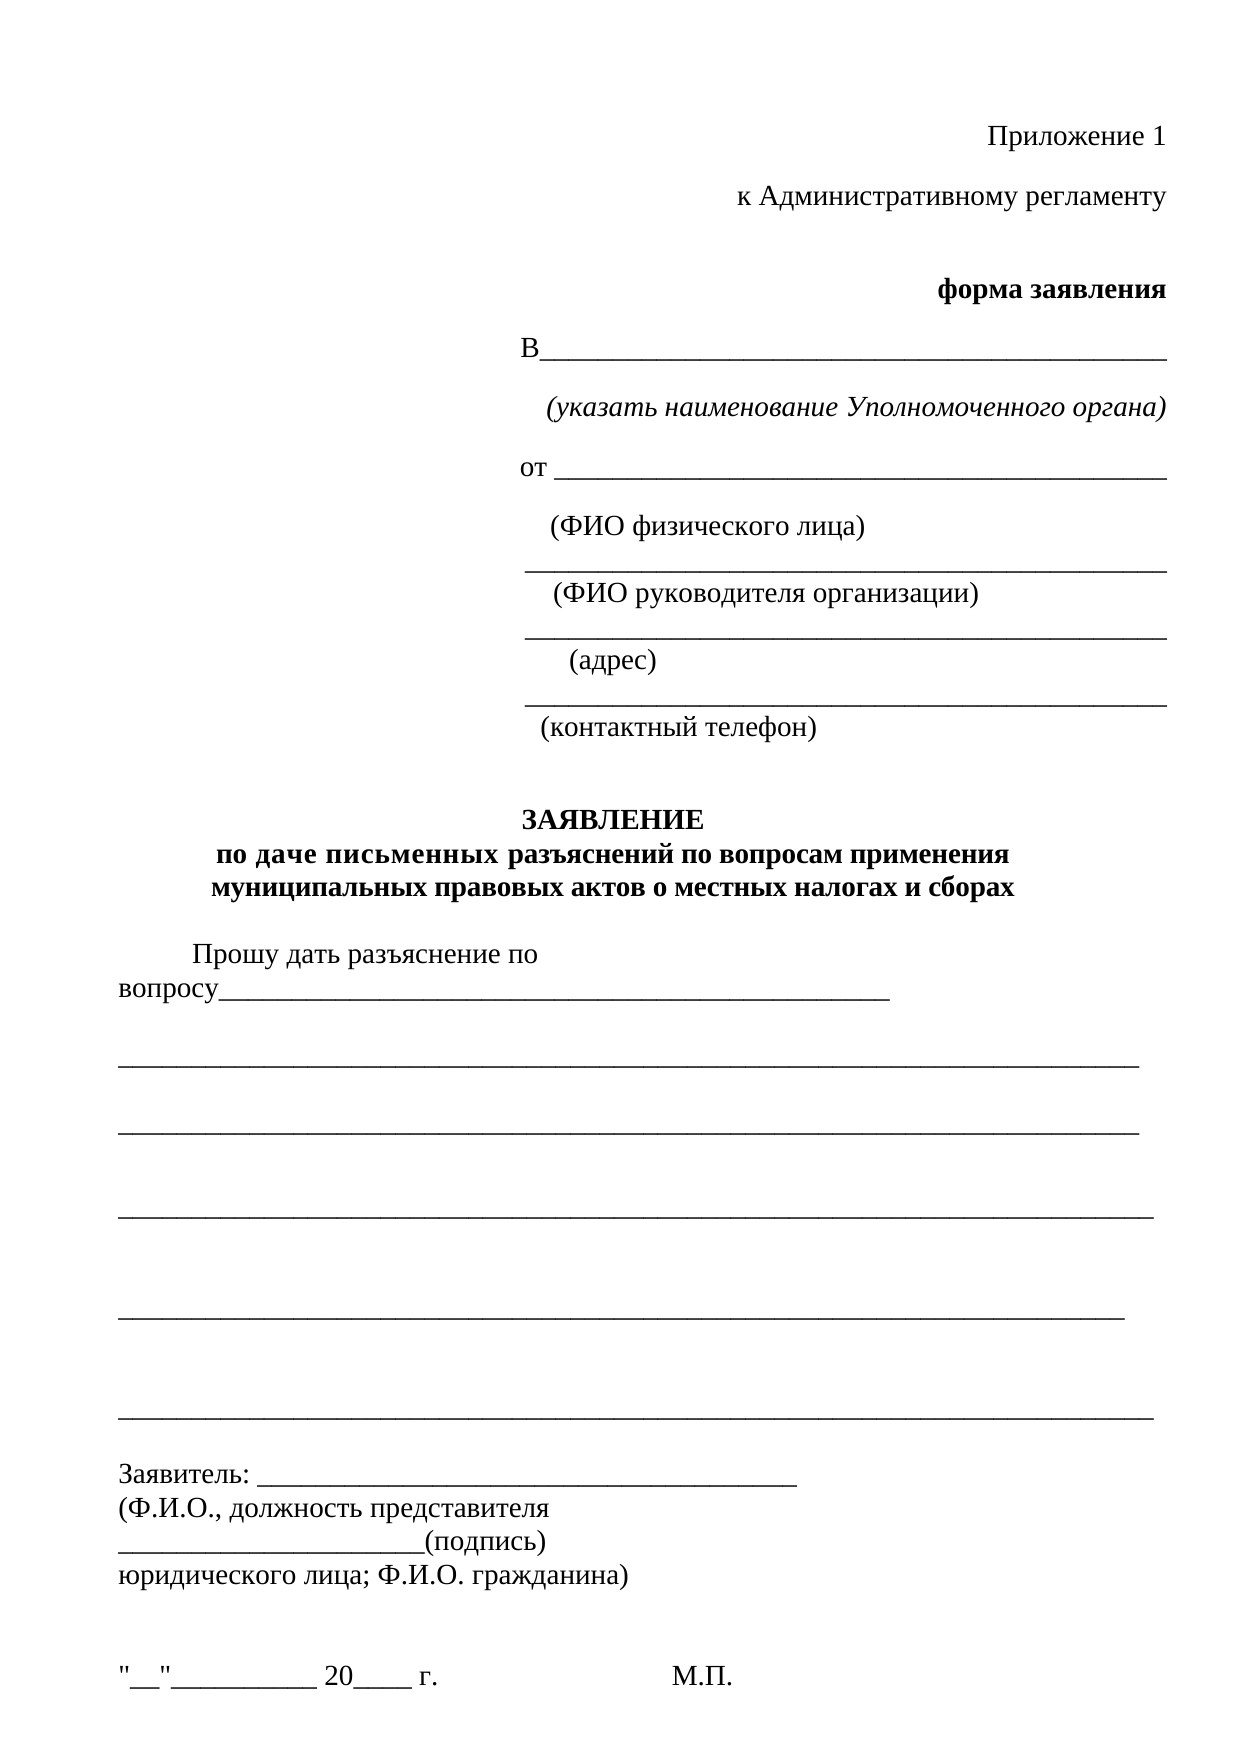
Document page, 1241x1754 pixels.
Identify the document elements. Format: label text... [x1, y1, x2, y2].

text (указать наименование Уполномоченного органа) [59, 389, 1167, 423]
text ____________________________________________ [59, 542, 1167, 575]
text форма заявления [118, 271, 1167, 304]
text (адрес) [59, 642, 1167, 676]
text ____________________________________________ [59, 676, 1167, 709]
text от __________________________________________ [59, 449, 1167, 482]
text ______________________________________________________________________ [59, 1104, 1167, 1138]
text по даче письменных разъяснений по вопросам применения [59, 836, 1167, 869]
text ____________________________________________ [59, 609, 1167, 642]
text В___________________________________________ [118, 330, 1167, 364]
text (ФИО физического лица) [59, 508, 1167, 542]
text юридического лица; Ф.И.О. гражданина) [59, 1557, 1167, 1591]
text ЗАЯВЛЕНИЕ [59, 802, 1167, 836]
text (ФИО руководителя организации) [59, 575, 1167, 609]
text "__"__________ 20____ г. М.П. [59, 1658, 1167, 1691]
text _____________________________________________________________________ [59, 1289, 1167, 1322]
text (Ф.И.О., должность представителя _____________________(подпись) [118, 1490, 1167, 1557]
text Приложение 1 [118, 118, 1167, 152]
text (контактный телефон) [59, 709, 1167, 743]
text Заявитель: _____________________________________ [118, 1456, 1167, 1490]
text _______________________________________________________________________ [59, 1188, 1167, 1222]
text _______________________________________________________________________ [59, 1389, 1167, 1423]
text муниципальных правовых актов о местных налогах и сборах [59, 869, 1167, 903]
text Прошу дать разъяснение по вопросу______________________________________________ [118, 937, 1167, 1004]
text к Административному регламенту [59, 178, 1167, 211]
text ______________________________________________________________________ [59, 1037, 1167, 1071]
